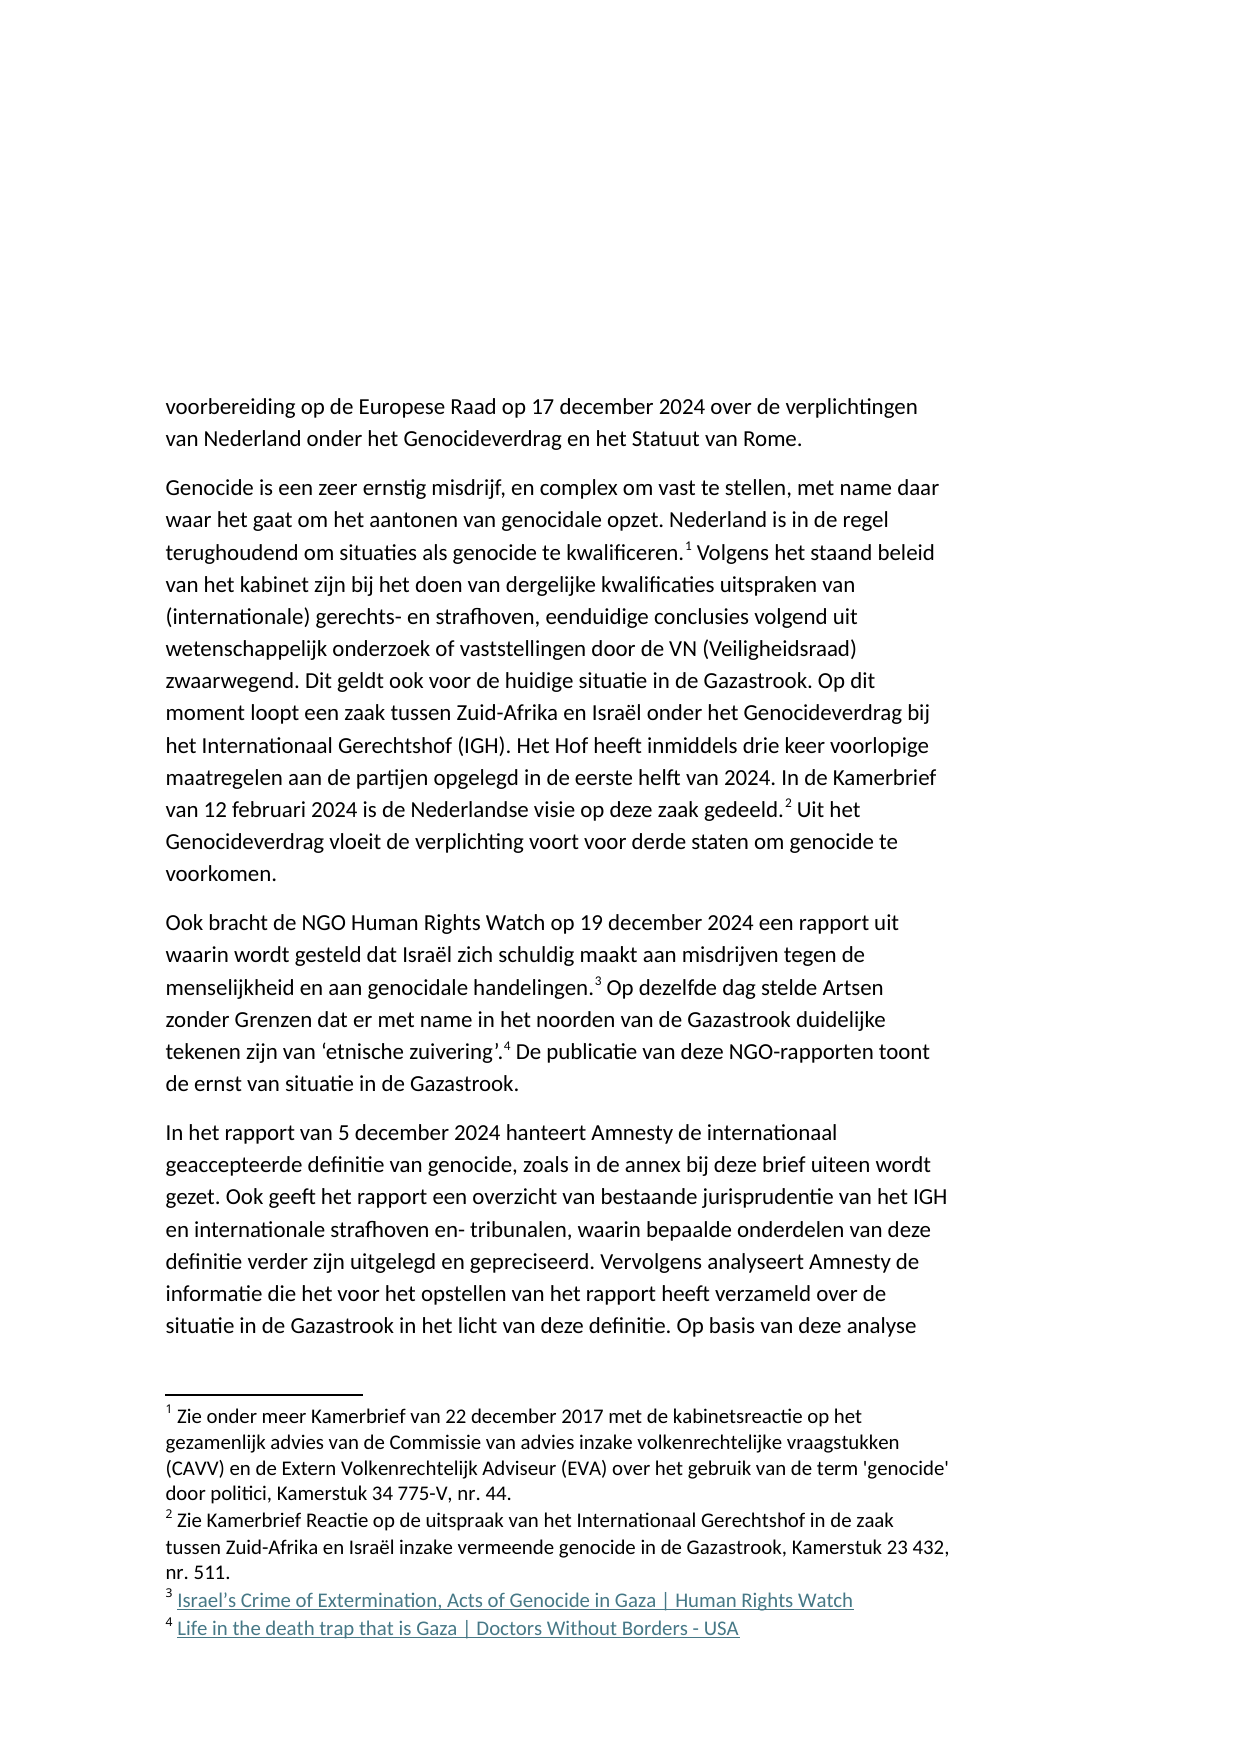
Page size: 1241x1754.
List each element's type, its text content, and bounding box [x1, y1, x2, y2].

text Ook bracht de NGO Human Rights Watch op 19 december 2024 een rapport uit waarin wordt gesteld dat Israël zich schuldig maakt aan misdrijven tegen de menselijkheid en aan genocidale handelingen. Op dezelfde dag stelde Artsen zonder Grenzen dat er met name in het noorden van de Gazastrook duidelijke tekenen zijn van ‘etnische zuivering’. De publicatie van deze NGO-rapporten toont de ernst van situatie in de Gazastrook. [165, 908, 951, 1097]
text Genocide is een zeer ernstig misdrijf, en complex om vast te stellen, met name daar waar het gaat om het aantonen van genocidale opzet. Nederland is in de regel terughoudend om situaties als genocide te kwalificeren. Volgens het staand beleid van het kabinet zijn bij het doen van dergelijke kwalificaties uitspraken van (internationale) gerechts- en strafhoven, eenduidige conclusies volgend uit wetenschappelijk onderzoek of vaststellingen door de VN (Veiligheidsraad) zwaarwegend. Dit geldt ook voor de huidige situatie in de Gazastrook. Op dit moment loopt een zaak tussen Zuid-Afrika en Israël onder het Genocideverdrag bij het Internationaal Gerechtshof (IGH). Het Hof heeft inmiddels drie keer voorlopige maatregelen aan de partijen opgelegd in de eerste helft van 2024. In de Kamerbrief van 12 februari 2024 is de Nederlandse visie op deze zaak gedeeld. Uit het Genocideverdrag vloeit de verplichting voort voor derde staten om genocide te voorkomen. [165, 473, 951, 887]
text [165, 392, 951, 452]
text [165, 1118, 951, 1339]
